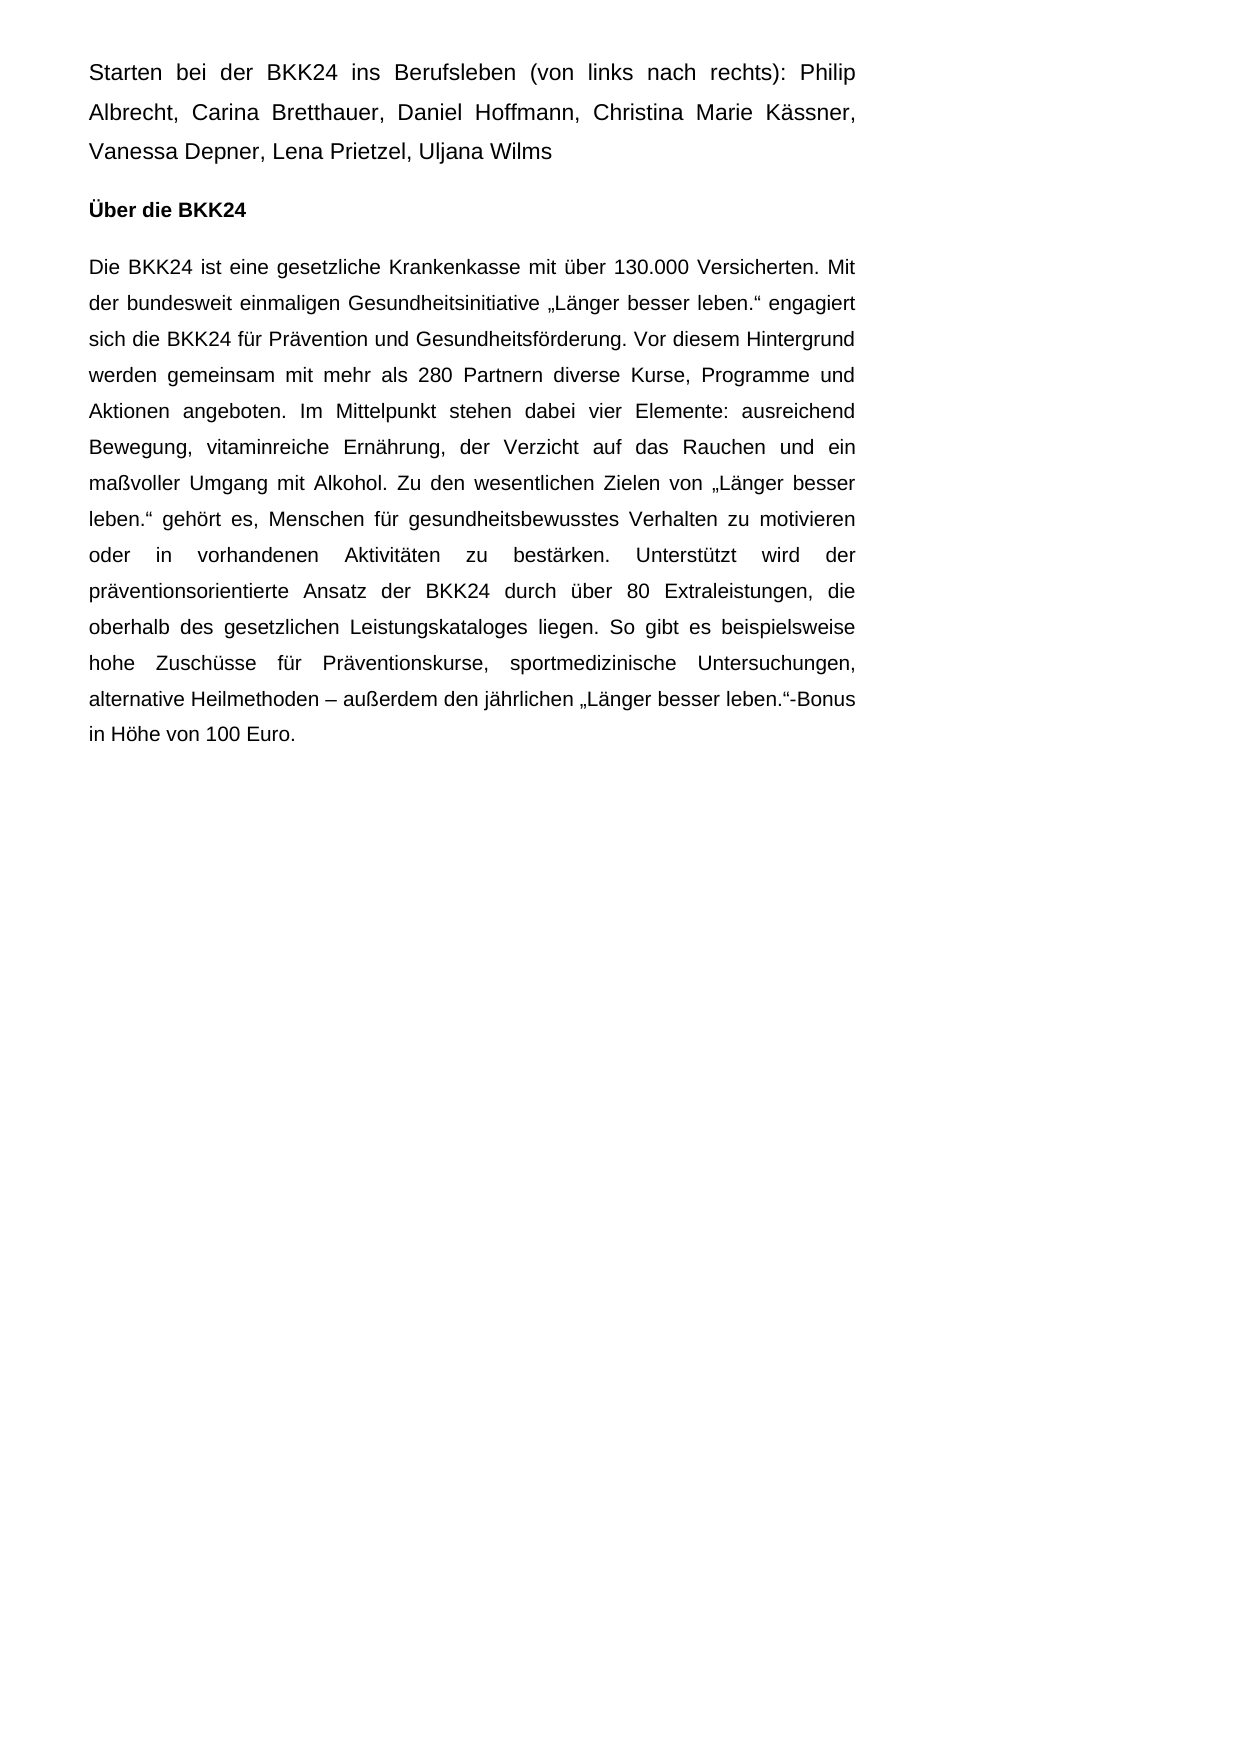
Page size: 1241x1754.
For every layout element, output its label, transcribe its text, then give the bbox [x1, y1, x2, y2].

text Starten bei der BKK24 ins Berufsleben (von links nach rechts): Philip Albrecht, Carina Bretthauer, Daniel Hoffmann, Christina Marie Kässner, Vanessa Depner, Lena Prietzel, Uljana Wilms [89, 59, 856, 164]
text Über die BKK24 [89, 198, 856, 222]
text Die BKK24 ist eine gesetzliche Krankenkasse mit über 130.000 Versicherten. Mit der bundesweit einmaligen Gesundheitsinitiative „Länger besser leben.“ engagiert sich die BKK24 für Prävention und Gesundheitsförderung. Vor diesem Hintergrund werden gemeinsam mit mehr als 280 Partnern diverse Kurse, Programme und Aktionen angeboten. Im Mittelpunkt stehen dabei vier Elemente: ausreichend Bewegung, vitaminreiche Ernährung, der Verzicht auf das Rauchen und ein maßvoller Umgang mit Alkohol. Zu den wesentlichen Zielen von „Länger besser leben.“ gehört es, Menschen für gesundheitsbewusstes Verhalten zu motivieren oder in vorhandenen Aktivitäten zu bestärken. Unterstützt wird der präventionsorientierte Ansatz der BKK24 durch über 80 Extraleistungen, die oberhalb des gesetzlichen Leistungskataloges liegen. So gibt es beispielsweise hohe Zuschüsse für Präventionskurse, sportmedizinische Untersuchungen, alternative Heilmethoden – außerdem den jährlichen „Länger besser leben.“-Bonus in Höhe von 100 Euro. [89, 255, 856, 746]
